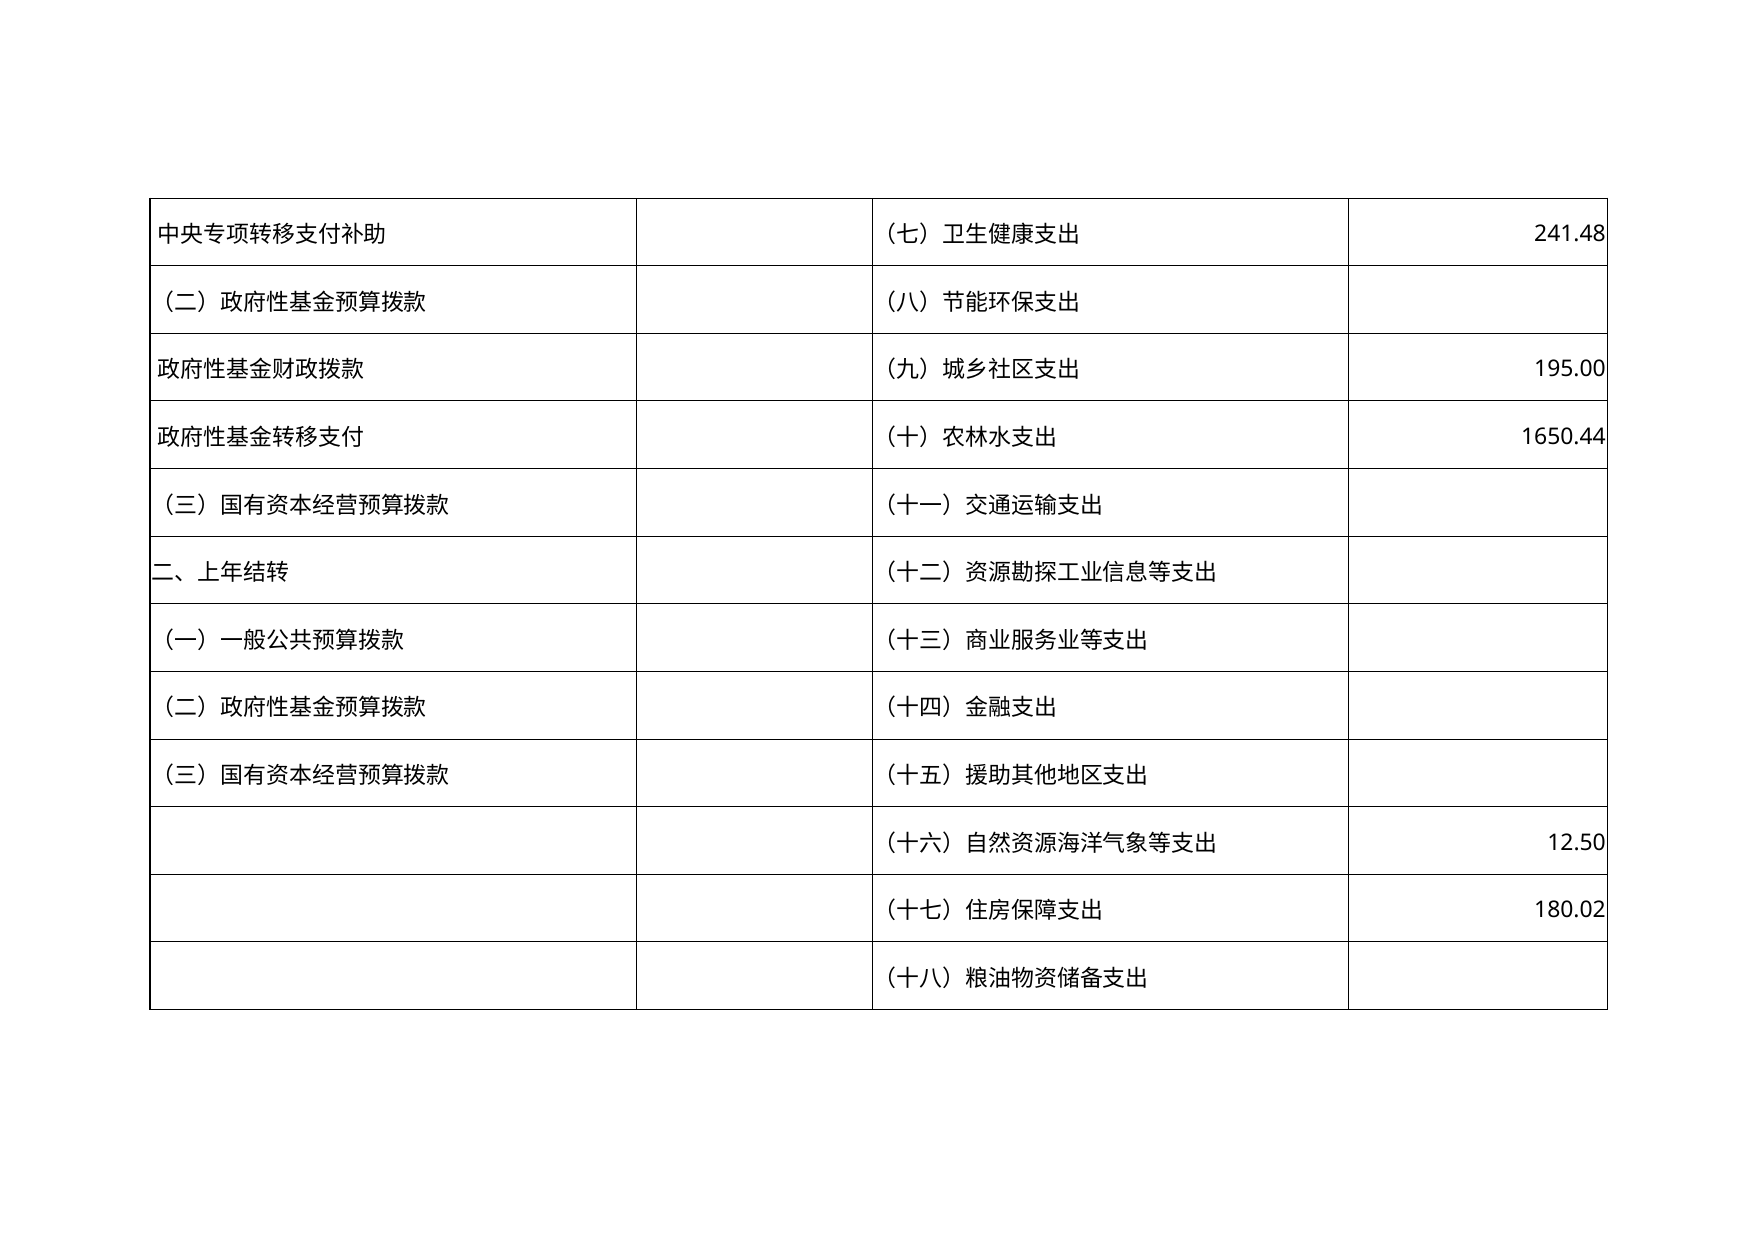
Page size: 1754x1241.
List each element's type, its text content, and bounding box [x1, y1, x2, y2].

table_cell [637, 807, 872, 874]
table_cell [637, 266, 872, 333]
table_cell 195.00 [1349, 334, 1607, 400]
table_cell 政府性基金财政拨款 [151, 334, 636, 400]
table_cell [637, 942, 872, 1009]
table_cell （二）政府性基金预算拨款 [151, 672, 636, 738]
table_cell [637, 537, 872, 603]
table_cell （二）政府性基金预算拨款 [151, 266, 636, 333]
table_cell [637, 672, 872, 738]
table_cell [1349, 469, 1607, 536]
table_cell 12.50 [1349, 807, 1607, 874]
table_cell （十八）粮油物资储备支出 [873, 942, 1348, 1009]
table_cell （七）卫生健康支出 [873, 199, 1348, 265]
table_cell [1349, 740, 1607, 806]
table_cell [1349, 537, 1607, 603]
table_cell （十五）援助其他地区支出 [873, 740, 1348, 806]
table_cell [637, 199, 872, 265]
table_cell [1349, 942, 1607, 1009]
table_cell [637, 334, 872, 400]
table_cell [151, 807, 636, 874]
table_cell 241.48 [1349, 199, 1607, 265]
table_cell （八）节能环保支出 [873, 266, 1348, 333]
table_cell [637, 469, 872, 536]
table_cell （十四）金融支出 [873, 672, 1348, 738]
table_cell [1349, 604, 1607, 671]
table_cell [1349, 266, 1607, 333]
table_cell [637, 401, 872, 468]
table_cell [637, 740, 872, 806]
table_cell （十二）资源勘探工业信息等支出 [873, 537, 1348, 603]
table_cell 1650.44 [1349, 401, 1607, 468]
table_cell 中央专项转移支付补助 [151, 199, 636, 265]
table_cell （一）一般公共预算拨款 [151, 604, 636, 671]
table_cell [151, 875, 636, 941]
table_cell （十七）住房保障支出 [873, 875, 1348, 941]
table_cell （十三）商业服务业等支出 [873, 604, 1348, 671]
table_cell （十）农林水支出 [873, 401, 1348, 468]
table_cell 政府性基金转移支付 [151, 401, 636, 468]
table_cell （十六）自然资源海洋气象等支出 [873, 807, 1348, 874]
table_cell （十一）交通运输支出 [873, 469, 1348, 536]
table_cell 二、上年结转 [151, 537, 636, 603]
table_cell [1349, 672, 1607, 738]
table_cell [151, 942, 636, 1009]
table_cell （九）城乡社区支出 [873, 334, 1348, 400]
table_cell （三）国有资本经营预算拨款 [151, 740, 636, 806]
table_cell [637, 875, 872, 941]
table_cell [637, 604, 872, 671]
table_cell （三）国有资本经营预算拨款 [151, 469, 636, 536]
table_cell 180.02 [1349, 875, 1607, 941]
